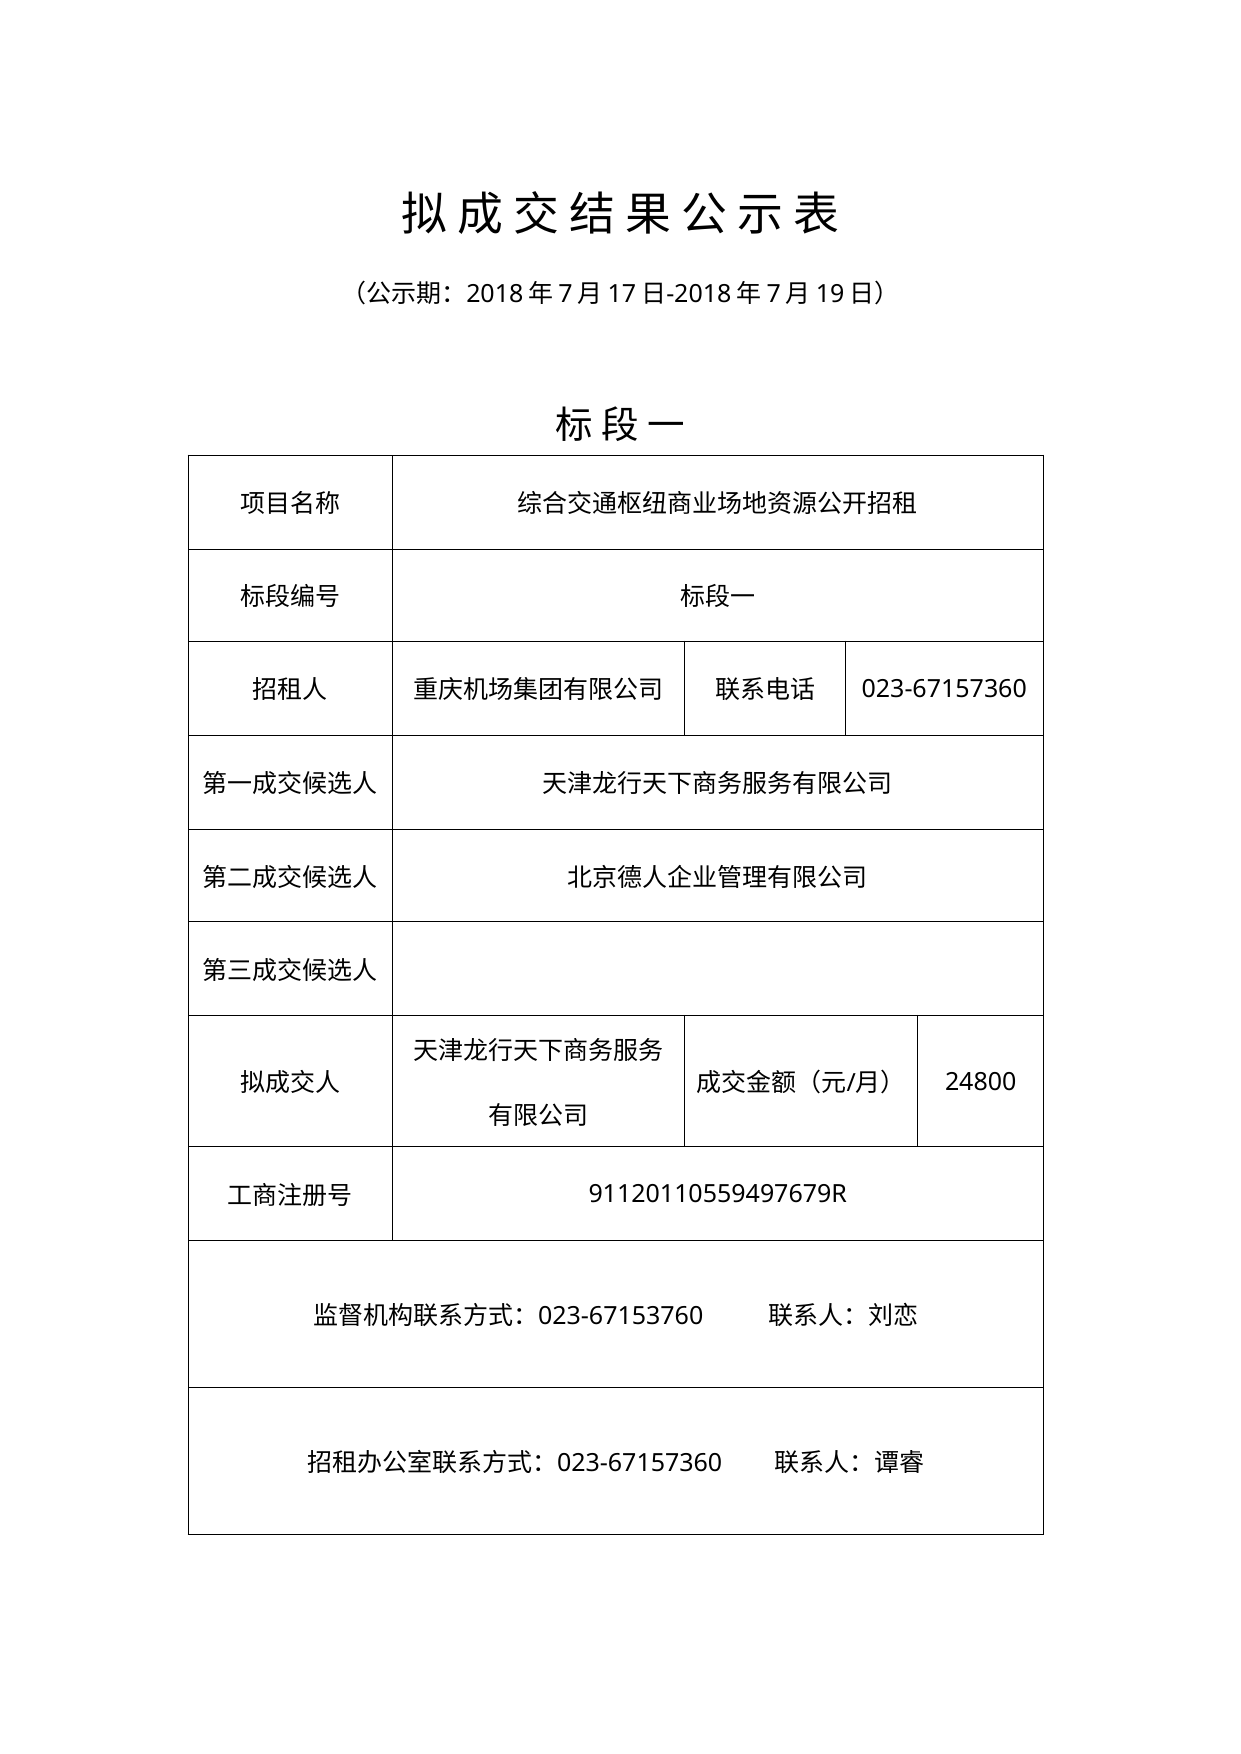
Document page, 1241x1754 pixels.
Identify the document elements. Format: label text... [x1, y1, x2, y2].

table_cell 招租办公室联系方式：023-67157360 联系人：谭睿 [189, 1388, 1043, 1534]
text 标 段 一 [187, 389, 1053, 454]
table_cell 第一成交候选人 [189, 736, 392, 828]
table_cell 第三成交候选人 [189, 922, 392, 1015]
table_cell 招租人 [189, 642, 392, 734]
table_cell 拟成交人 [189, 1016, 392, 1146]
table_header 项目名称 [189, 456, 392, 548]
table_header 综合交通枢纽商业场地资源公开招租 [393, 456, 1043, 548]
table_cell 第二成交候选人 [189, 830, 392, 921]
table_cell 成交金额（元/月） [685, 1016, 917, 1146]
table_cell 天津龙行天下商务服务有限公司 [393, 1016, 684, 1146]
table_cell 天津龙行天下商务服务有限公司 [393, 736, 1043, 828]
table_cell [393, 922, 1043, 1015]
table_cell 工商注册号 [189, 1147, 392, 1240]
table_cell 91120110559497679R [393, 1147, 1043, 1240]
table_cell 重庆机场集团有限公司 [393, 642, 684, 734]
table_cell 24800 [918, 1016, 1043, 1146]
text 拟 成 交 结 果 公 示 表 [187, 162, 1053, 259]
table_cell 标段一 [393, 550, 1043, 641]
table_cell 监督机构联系方式：023-67153760 联系人：刘恋 [189, 1241, 1043, 1387]
table_cell 023-67157360 [846, 642, 1043, 734]
table_cell 联系电话 [685, 642, 845, 734]
text （公示期：2018年7月17日-2018年7月19日） [187, 259, 1053, 324]
table_cell 北京德人企业管理有限公司 [393, 830, 1043, 921]
table_cell 标段编号 [189, 550, 392, 641]
